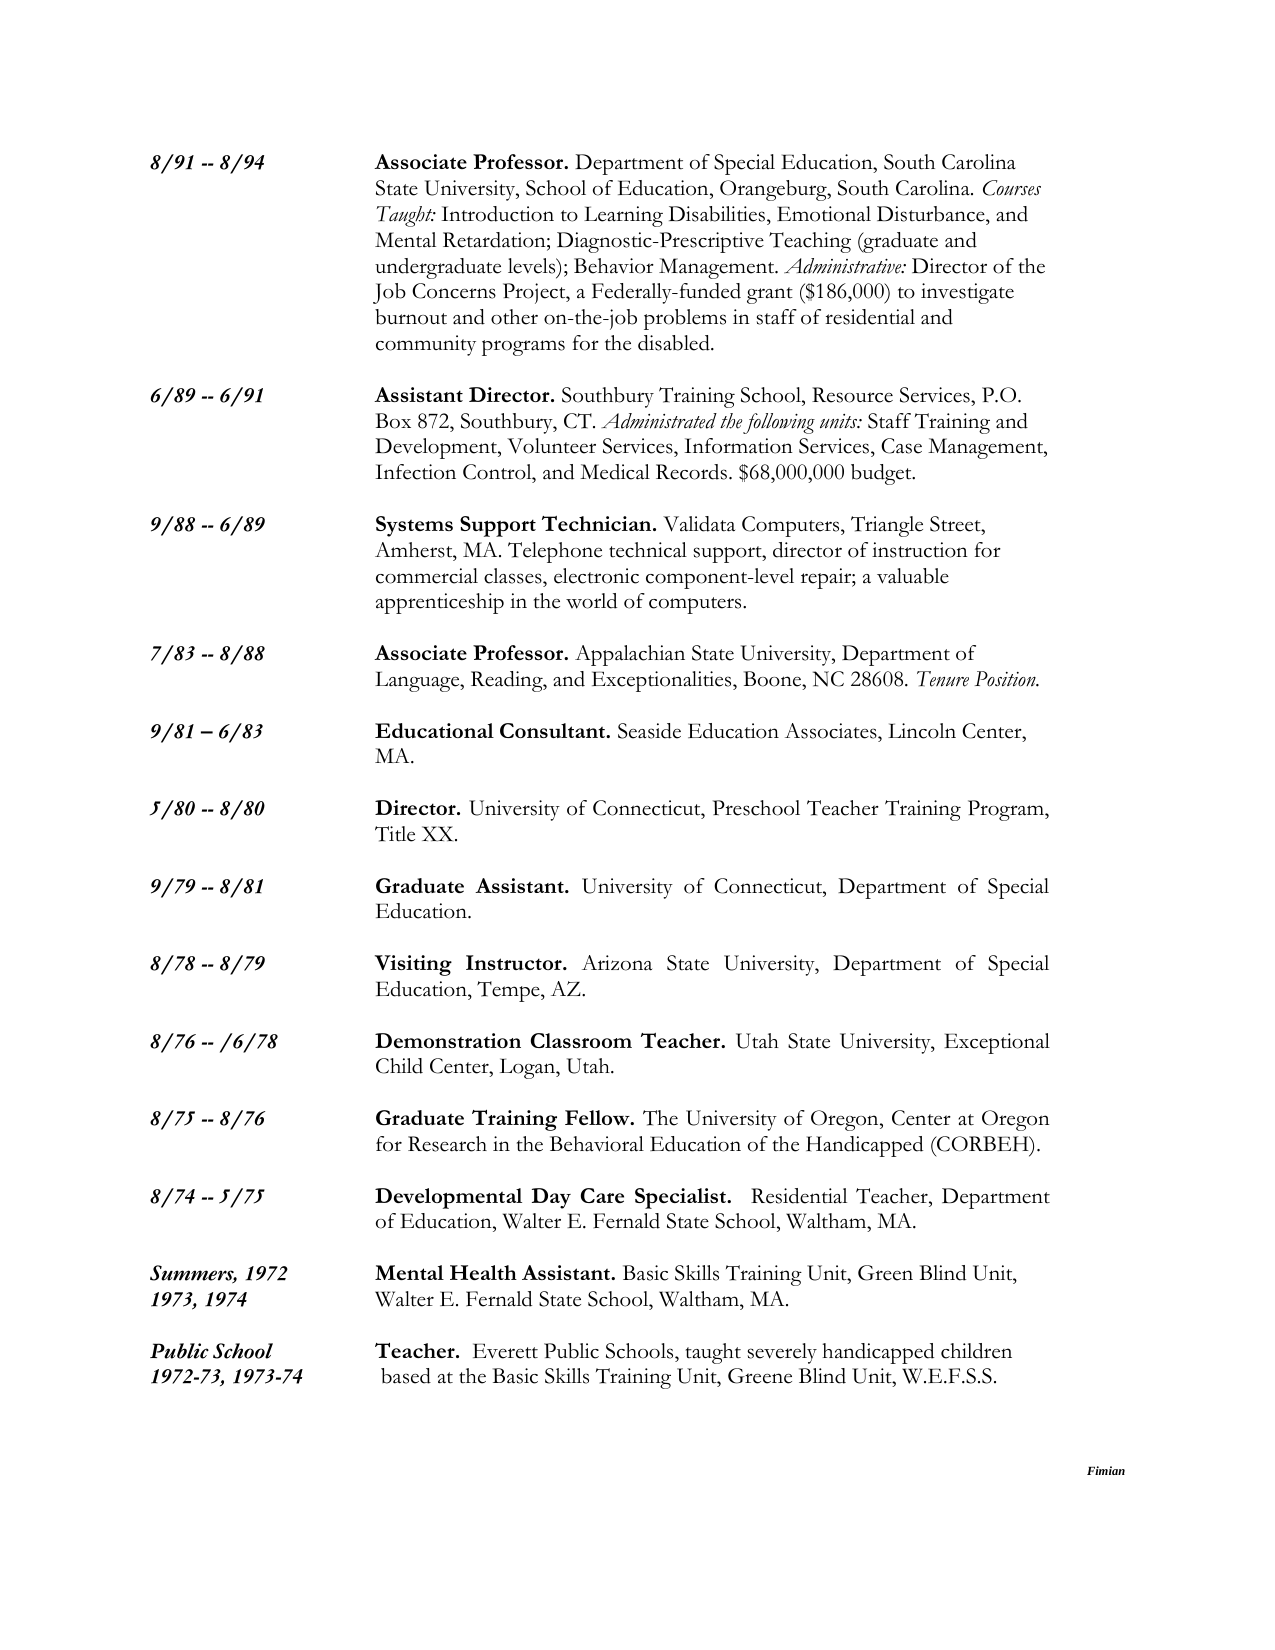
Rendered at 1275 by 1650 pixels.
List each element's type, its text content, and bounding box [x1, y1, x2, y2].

text 8/78 -- 8/79 Visiting Instructor. Arizona State University, Department of Special Education, Tempe, AZ. [150, 951, 1050, 1002]
text 1972-73, 1973-74 based at the Basic Skills Training Unit, Greene Blind Unit, W.E.F.S.S. [150, 1364, 1125, 1390]
text 8/76 -- /6/78 Demonstration Classroom Teacher. Utah State University, Exceptional Child Center, Logan, Utah. [150, 1028, 1050, 1080]
text Summers, 1972 Mental Health Assistant. Basic Skills Training Unit, Green Blind Unit, [150, 1261, 1125, 1287]
text 9/88 -- 6/89 Systems Support Technician. Validata Computers, Triangle Street, Amherst, MA. Telephone technical support, director of instruction for commercial classes, electronic component-level repair; a valuable apprenticeship in the world of computers. [150, 512, 1050, 615]
text Public School Teacher. Everett Public Schools, taught severely handicapped children [150, 1338, 1125, 1364]
text 9/79 -- 8/81 Graduate Assistant. University of Connecticut, Department of Special Education. [150, 873, 1050, 925]
text 1973, 1974 Walter E. Fernald State School, Waltham, MA. [150, 1287, 1125, 1312]
text 8/75 -- 8/76 Graduate Training Fellow. The University of Oregon, Center at Oregon for Research in the Behavioral Education of the Handicapped (CORBEH). [150, 1106, 1050, 1157]
text 8/74 -- 5/75 Developmental Day Care Specialist. Residential Teacher, Department of Education, Walter E. Fernald State School, Waltham, MA. [150, 1183, 1050, 1235]
text 5/80 -- 8/80 Director. University of Connecticut, Preschool Teacher Training Program, Title XX. [150, 796, 1050, 847]
text 6/89 -- 6/91 Assistant Director. Southbury Training School, Resource Services, P.O. Box 872, Southbury, CT. Administrated the following units: Staff Training and Development, Volunteer Services, Information Services, Case Management, Infection Control, and Medical Records. $68,000,000 budget. [150, 382, 1050, 486]
text 8/91 -- 8/94 Associate Professor. Department of Special Education, South Carolina State University, School of Education, Orangeburg, South Carolina. Courses Taught: Introduction to Learning Disabilities, Emotional Disturbance, and Mental Retardation; Diagnostic-Prescriptive Teaching (graduate and undergraduate levels); Behavior Management. Administrative: Director of the Job Concerns Project, a Federally-funded grant ($186,000) to investigate burnout and other on-the-job problems in staff of residential and community programs for the disabled. [150, 150, 1050, 357]
text 7/83 -- 8/88 Associate Professor. Appalachian State University, Department of Language, Reading, and Exceptionalities, Boone, NC 28608. Tenure Position. [150, 641, 1050, 692]
text 9/81 – 6/83 Educational Consultant. Seaside Education Associates, Lincoln Center, MA. [150, 718, 1050, 770]
